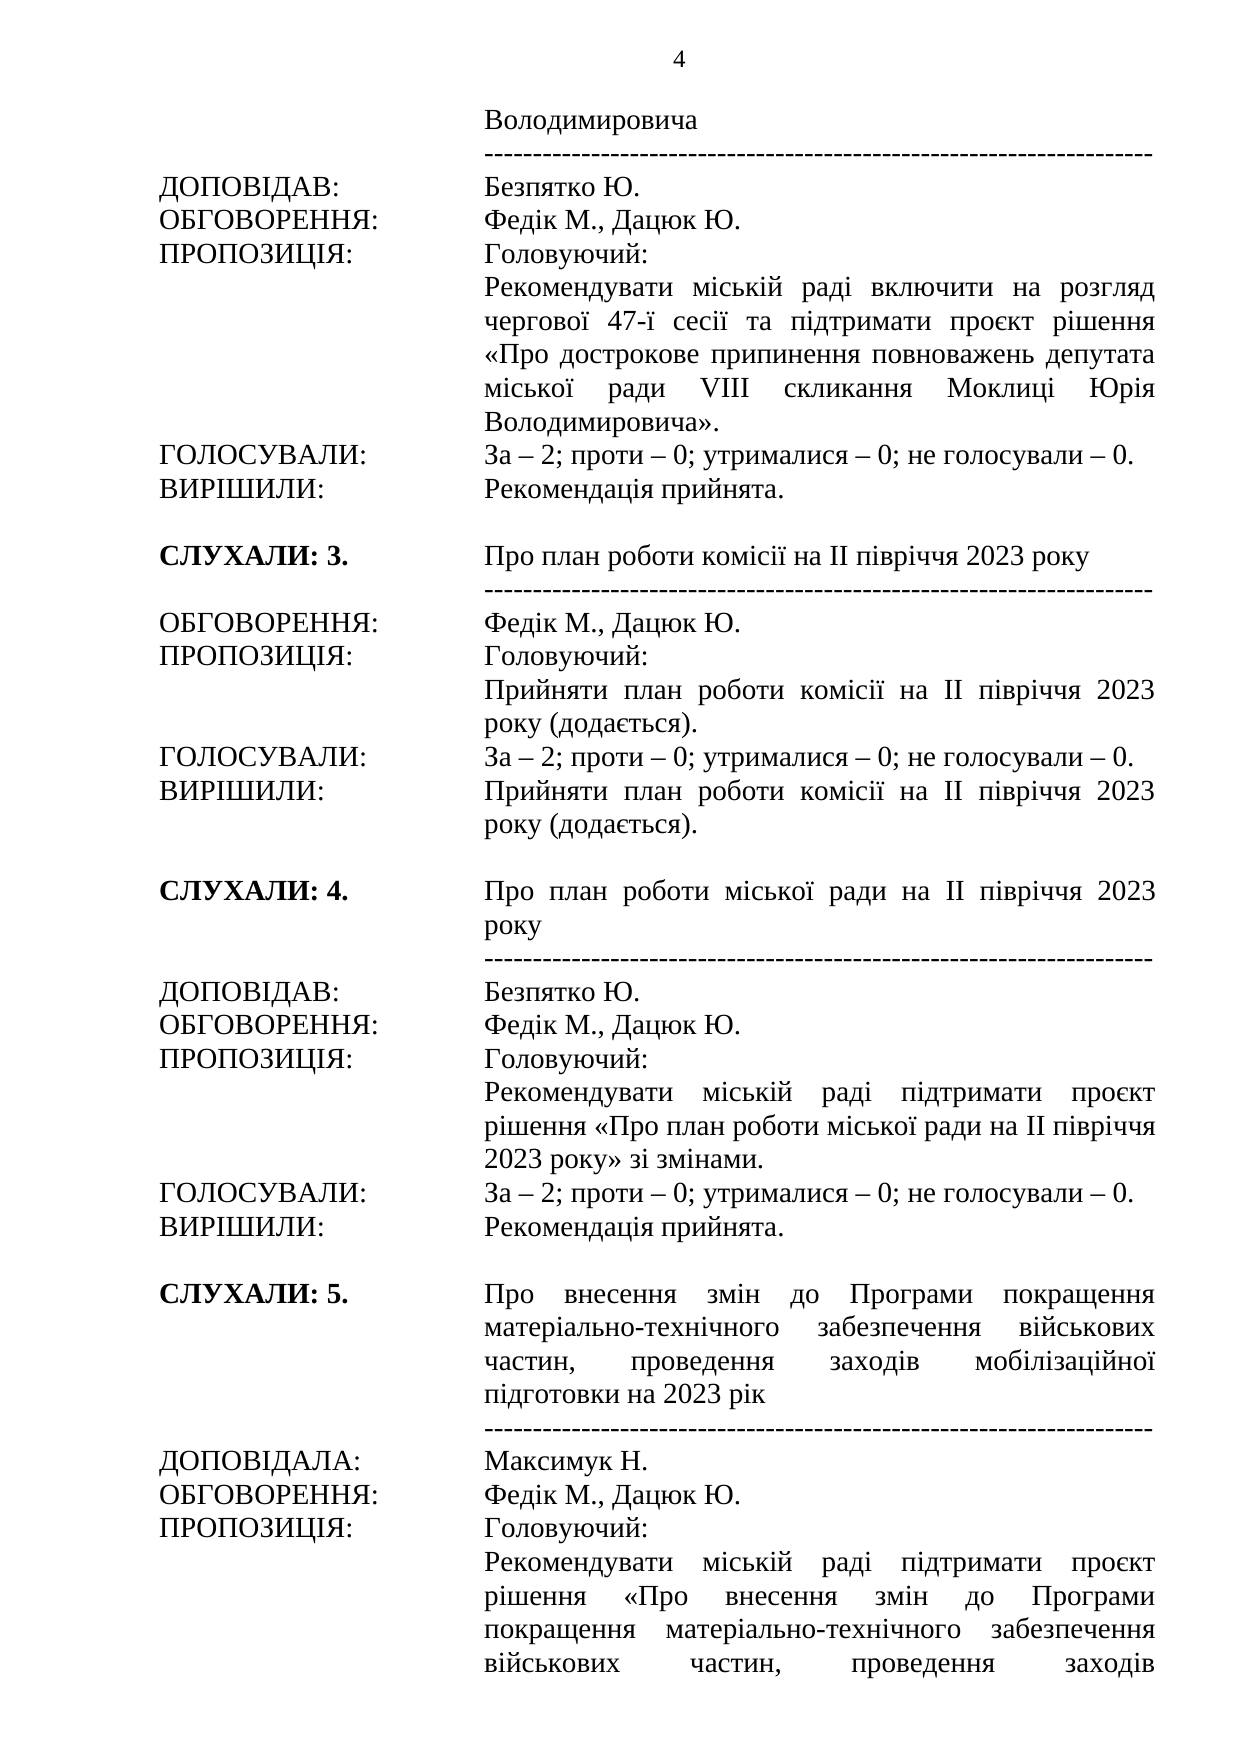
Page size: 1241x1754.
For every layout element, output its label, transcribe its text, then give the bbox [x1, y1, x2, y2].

table_cell СЛУХАЛИ: 3. ОБГОВОРЕННЯ: ПРОПОЗИЦІЯ: ГОЛОСУВАЛИ: ВИРІШИЛИ: [148, 538, 473, 873]
table_cell Про план роботи комісії на ІІ півріччя 2023 року --------------------------------------------------------------------- Федік М., Дацюк Ю. Головуючий: Прийняти план роботи комісії на ІІ півріччя 2023 року (додається). За – 2; проти – 0; утрималися – 0; не голосували – 0. Прийняти план роботи комісії на ІІ півріччя 2023 року (додається). [473, 538, 1167, 873]
table_cell Про план роботи міської ради на IІ півріччя 2023 року --------------------------------------------------------------------- Безпятко Ю. Федік М., Дацюк Ю. Головуючий: Рекомендувати міській раді підтримати проєкт рішення «Про план роботи міської ради на IІ півріччя 2023 року» зі змінами. За – 2; проти – 0; утрималися – 0; не голосували – 0. Рекомендація прийнята. [473, 873, 1167, 1276]
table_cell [148, 102, 473, 538]
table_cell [473, 1276, 1167, 1678]
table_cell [473, 102, 1167, 538]
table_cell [148, 1276, 473, 1678]
table_cell СЛУХАЛИ: 4. ДОПОВІДАВ: ОБГОВОРЕННЯ: ПРОПОЗИЦІЯ: ГОЛОСУВАЛИ: ВИРІШИЛИ: [148, 873, 473, 1276]
